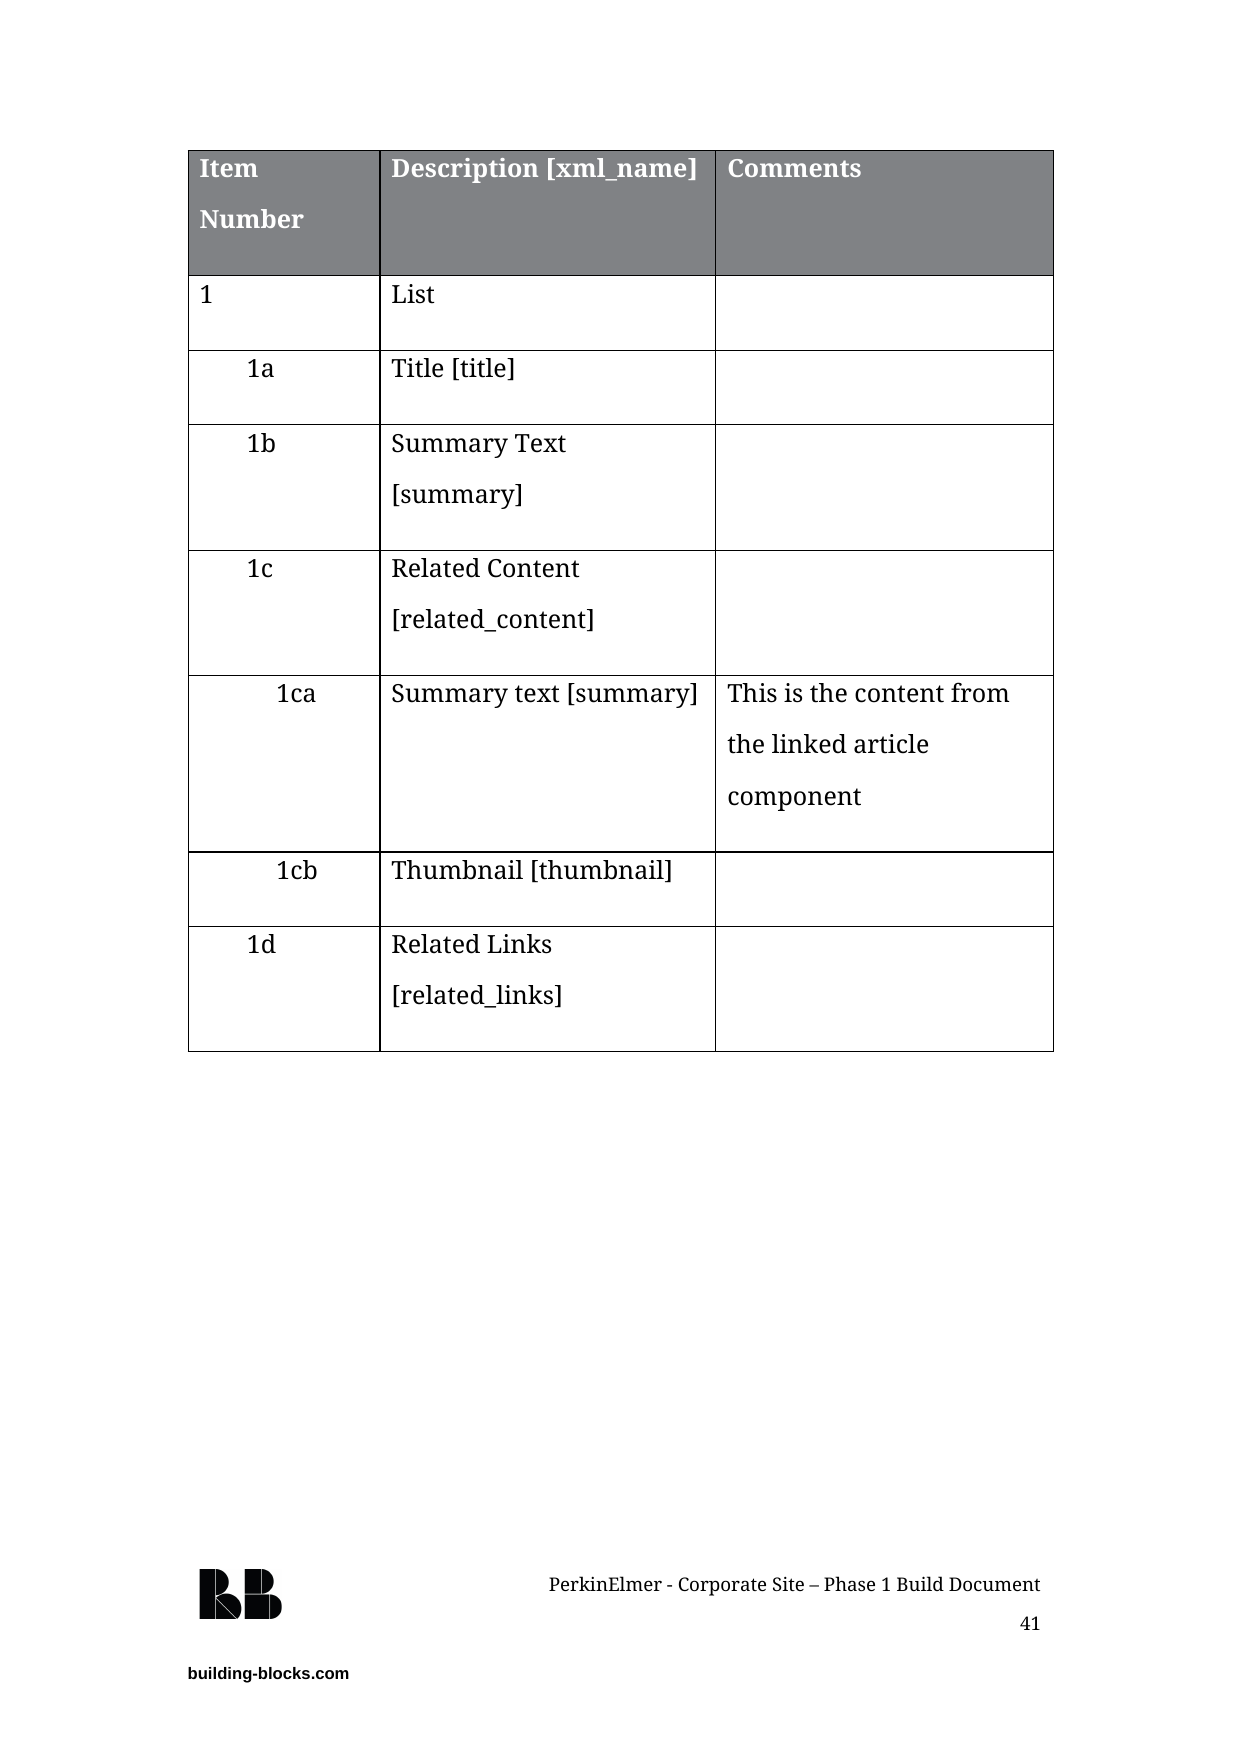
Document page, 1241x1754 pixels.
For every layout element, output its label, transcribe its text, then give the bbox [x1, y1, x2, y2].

table_cell Title [title] [381, 351, 715, 424]
table_cell [716, 425, 1053, 549]
table_cell Summary text [summary] [381, 676, 715, 851]
table_cell 1ca [189, 676, 379, 851]
table_cell Item Number [189, 151, 379, 275]
table_cell 1cb [189, 853, 379, 926]
table_cell [716, 853, 1053, 926]
table_cell Summary Text [summary] [381, 425, 715, 549]
table_cell Related Content [related_content] [381, 551, 715, 675]
picture [199, 1569, 282, 1619]
table_cell Description [xml_name] [381, 151, 715, 275]
table_cell List [381, 276, 715, 350]
table_cell This is the content from the linked article component [716, 676, 1053, 851]
table_cell Thumbnail [thumbnail] [381, 853, 715, 926]
table_cell [716, 551, 1053, 675]
table_cell 1d [189, 927, 379, 1051]
table_cell Comments [716, 151, 1053, 275]
table_cell [716, 927, 1053, 1051]
table_cell 1a [189, 351, 379, 424]
table_cell 1b [189, 425, 379, 549]
table_cell [716, 351, 1053, 424]
table_cell [716, 276, 1053, 350]
table_cell 1c [189, 551, 379, 675]
table_cell Related Links [related_links] [381, 927, 715, 1051]
table_cell 1 [189, 276, 379, 350]
